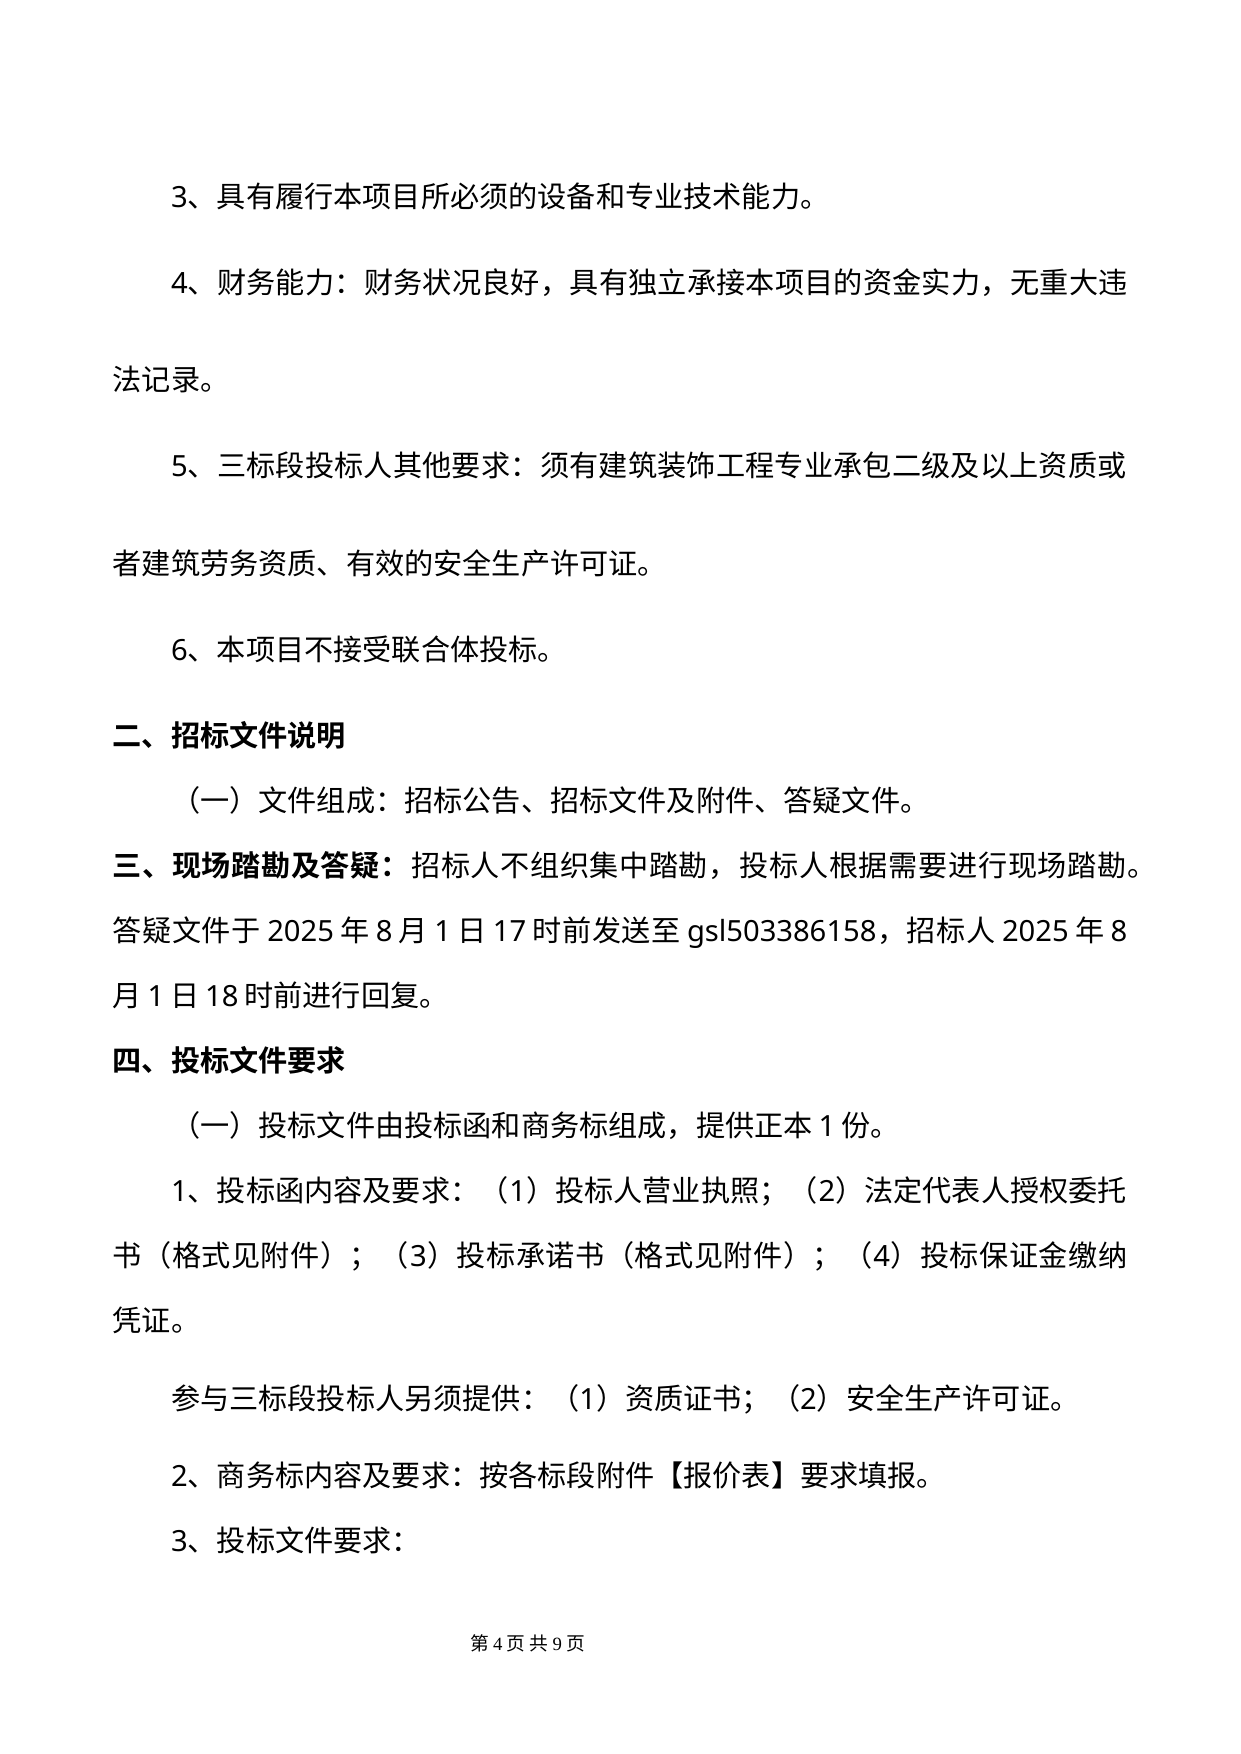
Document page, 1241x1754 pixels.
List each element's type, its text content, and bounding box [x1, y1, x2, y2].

text 6、本项目不接受联合体投标。 [112, 615, 1128, 680]
text 3、投标文件要求： [112, 1507, 1128, 1572]
text 2、商务标内容及要求：按各标段附件【报价表】要求填报。 [112, 1442, 1128, 1507]
text 参与三标段投标人另须提供：（1）资质证书；（2）安全生产许可证。 [112, 1364, 1128, 1429]
text 二、招标文件说明 [112, 702, 1128, 767]
text 5、三标段投标人其他要求：须有建筑装饰工程专业承包二级及以上资质或者建筑劳务资质、有效的安全生产许可证。 [112, 432, 1128, 594]
text 三、现场踏勘及答疑：招标人不组织集中踏勘，投标人根据需要进行现场踏勘。答疑文件于2025年8月1日17时前发送至gsl503386158，招标人2025年8月1日18时前进行回复。 [112, 832, 1128, 1027]
text 3、具有履行本项目所必须的设备和专业技术能力。 [112, 162, 1128, 227]
text 四、投标文件要求 [112, 1027, 1128, 1092]
text 1、投标函内容及要求：（1）投标人营业执照；（2）法定代表人授权委托书（格式见附件）；（3）投标承诺书（格式见附件）；（4）投标保证金缴纳凭证。 [112, 1157, 1128, 1352]
text （一）文件组成：招标公告、招标文件及附件、答疑文件。 [112, 767, 1128, 832]
text 4、财务能力：财务状况良好，具有独立承接本项目的资金实力，无重大违法记录。 [112, 248, 1128, 411]
text （一）投标文件由投标函和商务标组成，提供正本1份。 [112, 1092, 1128, 1157]
